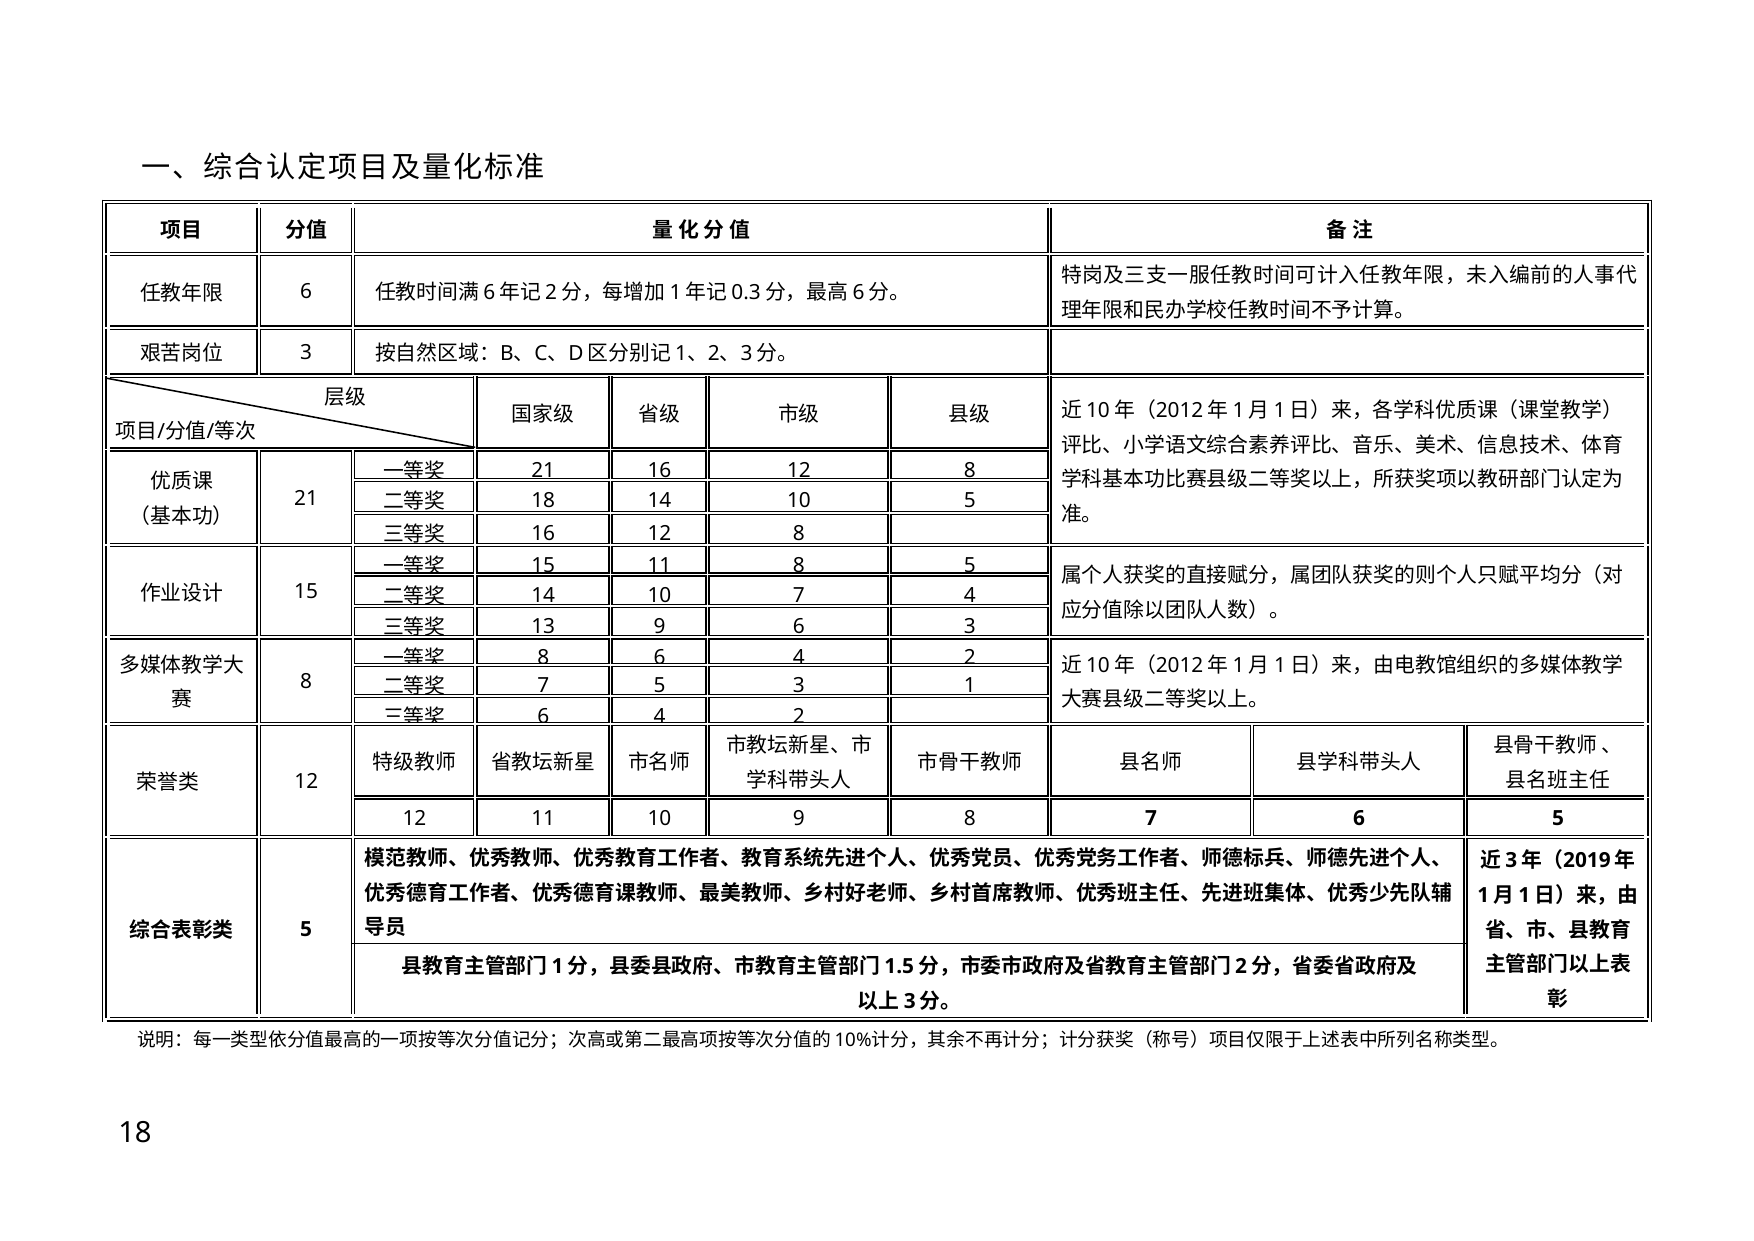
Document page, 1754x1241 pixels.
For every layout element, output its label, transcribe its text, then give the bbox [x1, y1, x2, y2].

table_cell 3 [892, 608, 1047, 635]
table_cell 多媒体教学大赛 [104, 635, 259, 721]
table_cell 12 [261, 726, 351, 834]
table_cell 8 [710, 547, 887, 572]
table_cell 13 [478, 608, 608, 635]
table_cell 三等奖 [355, 698, 473, 721]
table_cell 2 [710, 698, 887, 721]
table_cell 按自然区域：B、C、D区分别记1、2、3分。 [355, 330, 1047, 373]
table_cell 15 [478, 547, 608, 572]
table_cell 任教年限 [104, 252, 259, 325]
table_cell 县骨干教师 、 县名班主任 [1466, 721, 1650, 795]
table_cell 市名师 [613, 726, 705, 795]
table_cell [892, 698, 1047, 721]
table_header 项目 [104, 201, 259, 252]
table_cell 4 [892, 577, 1047, 603]
table_cell 综合表彰类 [104, 835, 259, 1017]
table_cell 属个人获奖的直接赋分，属团队获奖的则个人只赋平均分（对应分值除以团队人数）。 [1050, 543, 1650, 635]
table_cell 12 [613, 515, 705, 542]
table_cell 作业设计 [104, 543, 259, 635]
table_cell 5 [892, 547, 1047, 572]
table_cell 5 [613, 667, 705, 694]
table_cell 6 [710, 608, 887, 635]
table_cell 6 [1254, 800, 1463, 834]
table_cell 7 [478, 667, 608, 694]
table_cell 近10年（2012年1月1日）来，各学科优质课（课堂教学）评比、小学语文综合素养评比、音乐、美术、信息技术、体育学科基本功比赛县级二等奖以上，所获奖项以教研部门认定为准。 [1050, 373, 1650, 542]
table_cell 市教坛新星、市学科带头人 [710, 726, 887, 795]
table_cell 9 [613, 608, 705, 635]
table_cell 近10年（2012年1月 1日）来，由电教馆组织的多媒体教学大赛县级二等奖以上。 [1050, 635, 1650, 721]
table_cell 省级 [613, 378, 705, 447]
table_cell 1 [892, 667, 1047, 694]
table_cell 6 [478, 698, 608, 721]
table_cell 县级 [892, 378, 1047, 447]
table_cell 9 [710, 800, 887, 834]
table_cell 5 [259, 839, 353, 1017]
table_cell 8 [261, 640, 351, 721]
table_cell 7 [1052, 800, 1250, 834]
table_cell 21 [478, 452, 608, 477]
table_cell 5 [1466, 795, 1650, 834]
table_cell 12 [710, 452, 887, 477]
table_cell 二等奖 [355, 577, 473, 603]
text 说明：每一类型依分值最高的一项按等次分值记分；次高或第二最高项按等次分值的10%计分，其余不再计分；计分获奖（称号）项目仅限于上述表中所列名称类型。 [118, 1022, 1636, 1056]
table_cell 市骨干教师 [892, 726, 1047, 795]
table_cell 6 [613, 640, 705, 662]
table_cell 一等奖 [355, 452, 473, 477]
table_cell 二等奖 [355, 482, 473, 511]
table_cell 8 [892, 452, 1047, 477]
table_cell 6 [261, 256, 351, 325]
table_cell 10 [613, 577, 705, 603]
table_cell 10 [710, 482, 887, 511]
table_cell 县名师 [1052, 726, 1250, 795]
table_cell 市级 [710, 378, 887, 447]
table_header 备 注 [1050, 204, 1647, 252]
text 一、综合认定项目及量化标准 [118, 130, 1636, 199]
table_cell 18 [478, 482, 608, 511]
table_cell 模范教师、优秀教师、优秀教育工作者、教育系统先进个人、优秀党员、优秀党务工作者、师德标兵、师德先进个人、优秀德育工作者、优秀德育课教师、最美教师、乡村好老师、乡村首席教师、优秀班主任、先进班集体、优秀少先队辅导员 [355, 839, 1463, 943]
table_cell 8 [478, 640, 608, 662]
table_cell 21 [261, 452, 351, 542]
table_cell 14 [478, 577, 608, 603]
table_cell 近3年（2019年1月1日）来，由省、市、县教育主管部门以上表彰 [1466, 835, 1650, 1017]
table_cell 16 [478, 515, 608, 542]
table_cell 4 [710, 640, 887, 662]
table_cell 15 [261, 547, 351, 635]
table_cell 3 [710, 667, 887, 694]
table_cell 荣誉类 [104, 721, 259, 834]
table_cell [1050, 325, 1650, 373]
table_cell 4 [613, 698, 705, 721]
table_cell 7 [710, 577, 887, 603]
table_cell 二等奖 [355, 667, 473, 694]
table_header 分值 [259, 201, 353, 252]
table_cell 14 [613, 482, 705, 511]
table_header 量 化 分 值 [353, 204, 1049, 252]
table_cell 8 [710, 515, 887, 542]
table_cell 8 [892, 800, 1047, 834]
table_cell 3 [261, 330, 351, 373]
table_cell 任教时间满6年记2分，每增加1年记0.3分，最高6分。 [355, 256, 1047, 325]
table_cell 国家级 [478, 378, 608, 447]
table_cell 12 [355, 800, 473, 834]
table_cell 16 [613, 452, 705, 477]
table_cell 省教坛新星 [478, 726, 608, 795]
table_cell 11 [478, 800, 608, 834]
table_cell 层级 项目/分值/等次 [104, 373, 475, 447]
table_cell [892, 515, 1047, 542]
table_cell 一等奖 [355, 640, 473, 662]
table_cell 10 [613, 800, 705, 834]
table_cell 艰苦岗位 [104, 325, 259, 373]
table_cell 特级教师 [355, 726, 473, 795]
table_cell 三等奖 [355, 608, 473, 635]
table_cell 三等奖 [355, 515, 473, 542]
table_cell 11 [613, 547, 705, 572]
table_cell 县教育主管部门1分，县委县政府、市教育主管部门1.5分，市委市政府及省教育主管部门2分，省委省政府及 以上3分。 [353, 944, 1466, 1017]
table_cell 优质课 （基本功） [104, 447, 259, 542]
table_cell 一等奖 [355, 547, 473, 572]
table_cell 特岗及三支一服任教时间可计入任教年限，未入编前的人事代理年限和民办学校任教时间不予计算。 [1050, 252, 1650, 325]
table_cell 县学科带头人 [1254, 726, 1463, 795]
table_cell 5 [892, 482, 1047, 511]
table_cell 2 [892, 640, 1047, 662]
